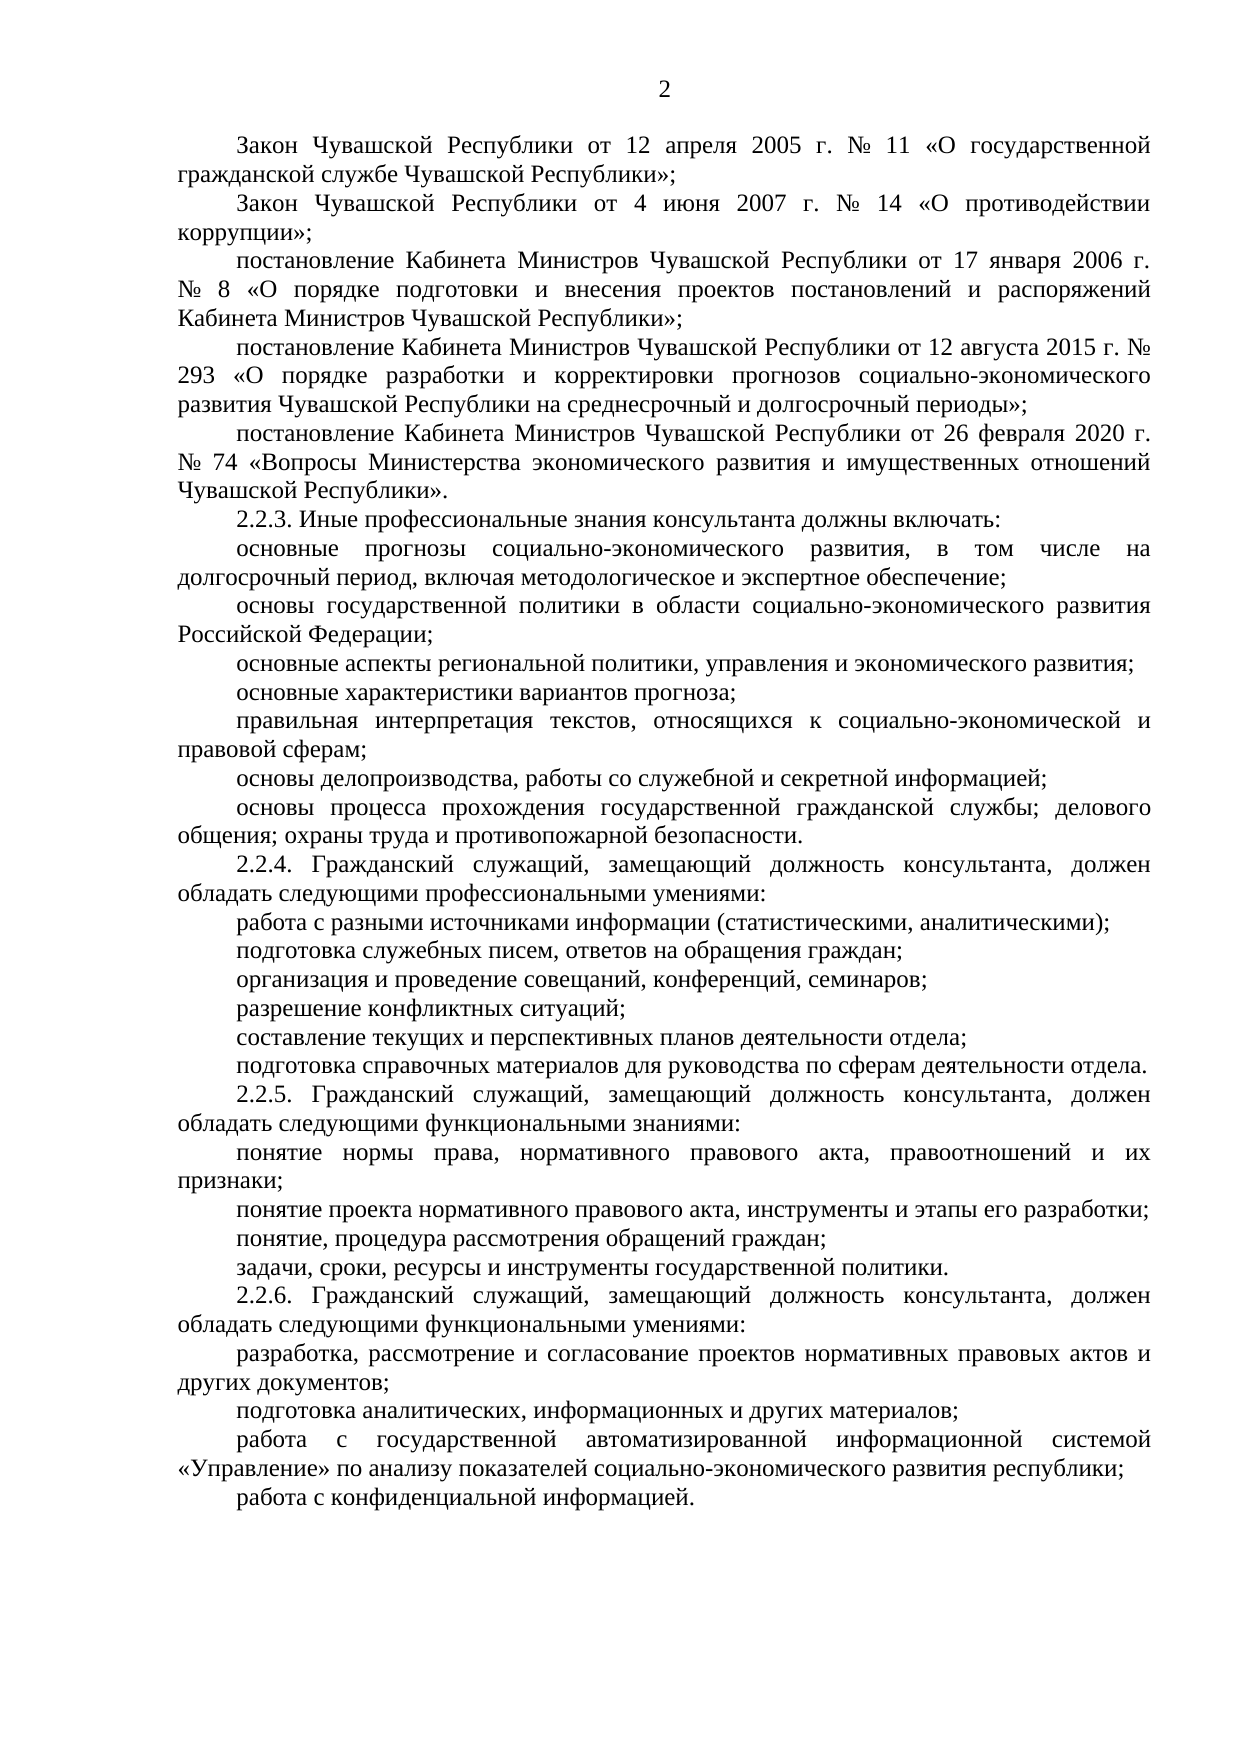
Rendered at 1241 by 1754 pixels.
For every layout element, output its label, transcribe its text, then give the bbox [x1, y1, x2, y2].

text Закон Чувашской Республики от 12 апреля 2005 г. № 11 «О государственной гражданской службе Чувашской Республики»; [177, 131, 1152, 188]
text 2.2.6. Гражданский служащий, замещающий должность консультанта, должен обладать следующими функциональными умениями: [177, 1281, 1152, 1338]
text основные характеристики вариантов прогноза; [177, 677, 1152, 706]
text работа с разными источниками информации (статистическими, аналитическими); [177, 907, 1152, 936]
text работа с государственной автоматизированной информационной системой «Управление» по анализу показателей социально-экономического развития республики; [177, 1424, 1152, 1482]
text понятие проекта нормативного правового акта, инструменты и этапы его разработки; [177, 1194, 1152, 1223]
text подготовка справочных материалов для руководства по сферам деятельности отдела. [177, 1051, 1152, 1079]
text правильная интерпретация текстов, относящихся к социально-экономической и правовой сферам; [177, 706, 1152, 763]
text понятие, процедура рассмотрения обращений граждан; [177, 1223, 1152, 1252]
text составление текущих и перспективных планов деятельности отдела; [177, 1022, 1152, 1051]
text разработка, рассмотрение и согласование проектов нормативных правовых актов и других документов; [177, 1338, 1152, 1396]
text постановление Кабинета Министров Чувашской Республики от 26 февраля 2020 г. № 74 «Вопросы Министерства экономического развития и имущественных отношений Чувашской Республики». [177, 418, 1152, 504]
text организация и проведение совещаний, конференций, семинаров; [177, 964, 1152, 993]
text разрешение конфликтных ситуаций; [177, 993, 1152, 1022]
text постановление Кабинета Министров Чувашской Республики от 17 января 2006 г. № 8 «О порядке подготовки и внесения проектов постановлений и распоряжений Кабинета Министров Чувашской Республики»; [177, 246, 1152, 332]
text Закон Чувашской Республики от 4 июня 2007 г. № 14 «О противодействии коррупции»; [177, 188, 1152, 246]
text понятие нормы права, нормативного правового акта, правоотношений и их признаки; [177, 1137, 1152, 1194]
text основы государственной политики в области социально-экономического развития Российской Федерации; [177, 591, 1152, 648]
text подготовка аналитических, информационных и других материалов; [177, 1396, 1152, 1424]
text работа с конфиденциальной информацией. [177, 1482, 1152, 1511]
text 2.2.4. Гражданский служащий, замещающий должность консультанта, должен обладать следующими профессиональными умениями: [177, 849, 1152, 907]
text основные прогнозы социально-экономического развития, в том числе на долгосрочный период, включая методологическое и экспертное обеспечение; [177, 533, 1152, 591]
text подготовка служебных писем, ответов на обращения граждан; [177, 936, 1152, 964]
text задачи, сроки, ресурсы и инструменты государственной политики. [177, 1252, 1152, 1281]
text основные аспекты региональной политики, управления и экономического развития; [177, 648, 1152, 677]
text постановление Кабинета Министров Чувашской Республики от 12 августа 2015 г. № 293 «О порядке разработки и корректировки прогнозов социально-экономического развития Чувашской Республики на среднесрочный и долгосрочный периоды»; [177, 332, 1152, 418]
text основы делопроизводства, работы со служебной и секретной информацией; [177, 763, 1152, 792]
text 2.2.5. Гражданский служащий, замещающий должность консультанта, должен обладать следующими функциональными знаниями: [177, 1079, 1152, 1137]
text основы процесса прохождения государственной гражданской службы; делового общения; охраны труда и противопожарной безопасности. [177, 792, 1152, 849]
text 2.2.3. Иные профессиональные знания консультанта должны включать: [177, 504, 1152, 533]
